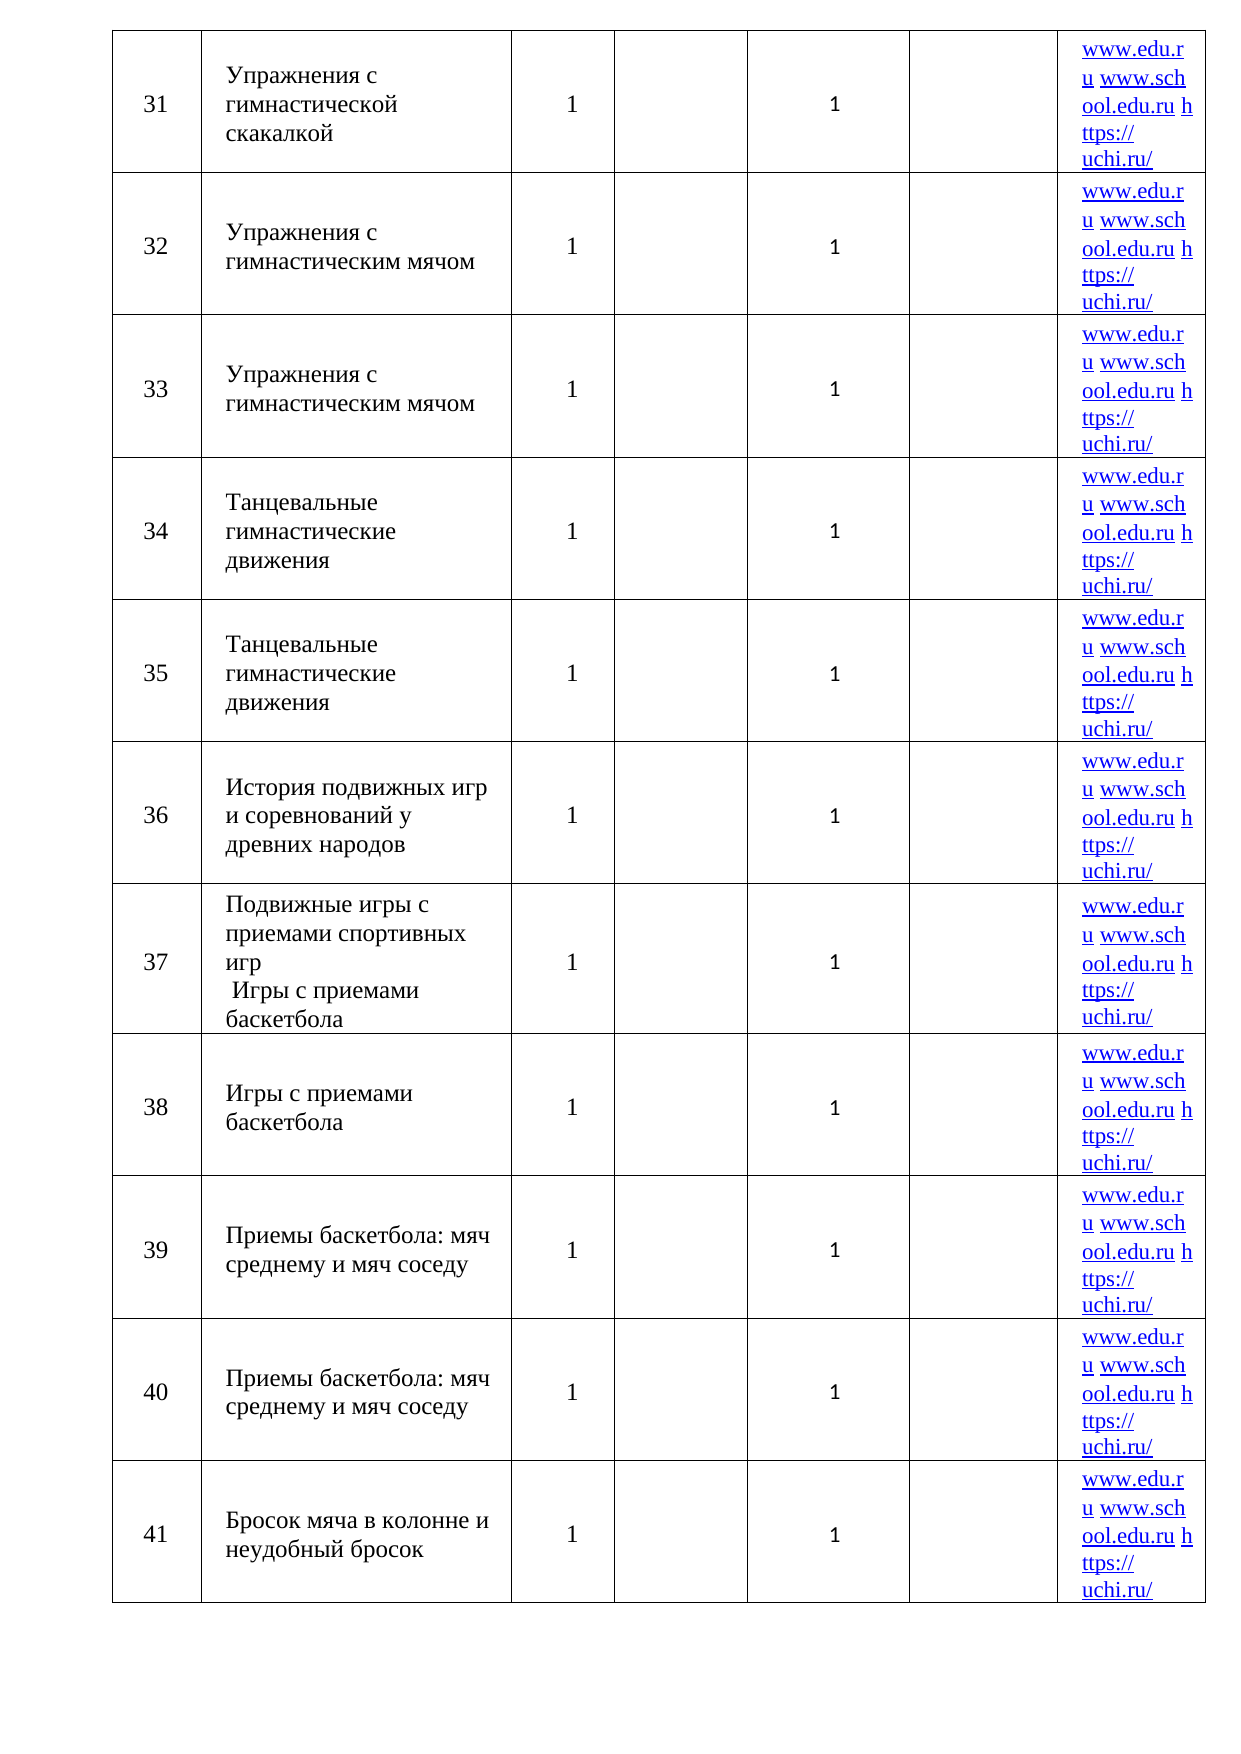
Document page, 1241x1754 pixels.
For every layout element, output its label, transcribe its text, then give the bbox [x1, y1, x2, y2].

table_cell 1 [512, 31, 614, 172]
table_cell 1 [512, 1461, 614, 1602]
table_cell www.edu.ru www.school.edu.ru https://uchi.ru/ [1058, 742, 1205, 883]
table_cell www.edu.ru www.school.edu.ru https://uchi.ru/ [1058, 884, 1205, 1033]
table_cell 1 [748, 458, 909, 599]
table_cell 1 [512, 1034, 614, 1175]
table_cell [1058, 173, 1205, 314]
table_cell Танцевальные гимнастические движения [202, 600, 511, 741]
table_cell [615, 1176, 747, 1317]
table_cell www.edu.ru www.school.edu.ru https://uchi.ru/ [1058, 1034, 1205, 1175]
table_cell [202, 1461, 511, 1602]
table_cell 32 [113, 173, 201, 314]
table_cell www.edu.ru www.school.edu.ru https://uchi.ru/ [1058, 458, 1205, 599]
table_cell 33 [113, 315, 201, 456]
table_cell Танцевальные гимнастические движения [202, 458, 511, 599]
table_cell [615, 173, 747, 314]
table_cell 1 [512, 884, 614, 1033]
table_cell [615, 315, 747, 456]
table_cell [910, 315, 1057, 456]
table_cell Приемы баскетбола: мяч среднему и мяч соседу [202, 1319, 511, 1460]
table_cell www.edu.ru www.school.edu.ru https://uchi.ru/ [1058, 315, 1205, 456]
table_cell 1 [748, 884, 909, 1033]
table_cell [615, 600, 747, 741]
table_cell 1 [512, 742, 614, 883]
table_cell 1 [748, 1319, 909, 1460]
table_cell 1 [748, 1461, 909, 1602]
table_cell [1058, 1461, 1205, 1602]
table_cell [910, 884, 1057, 1033]
table_cell 1 [748, 31, 909, 172]
table_cell 1 [512, 1319, 614, 1460]
table_cell 38 [113, 1034, 201, 1175]
table_cell Приемы баскетбола: мяч среднему и мяч соседу [202, 1176, 511, 1317]
table_cell [910, 173, 1057, 314]
table_cell [615, 1319, 747, 1460]
table_cell [910, 1176, 1057, 1317]
table_cell 1 [512, 1176, 614, 1317]
table_cell 1 [748, 1176, 909, 1317]
table_cell Упражнения с гимнастическим мячом [202, 173, 511, 314]
table_cell 36 [113, 742, 201, 883]
table_cell 1 [748, 742, 909, 883]
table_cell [1058, 31, 1205, 172]
table_cell 1 [512, 173, 614, 314]
table_cell 1 [512, 600, 614, 741]
table_cell [910, 1034, 1057, 1175]
table_cell [615, 31, 747, 172]
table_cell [202, 31, 511, 172]
table_cell 1 [748, 600, 909, 741]
table_cell [615, 458, 747, 599]
table_cell www.edu.ru www.school.edu.ru https://uchi.ru/ [1058, 600, 1205, 741]
table_cell История подвижных игр и соревнований у древних народов [202, 742, 511, 883]
table_cell [615, 742, 747, 883]
table_cell 35 [113, 600, 201, 741]
table_cell 1 [748, 1034, 909, 1175]
table_cell 40 [113, 1319, 201, 1460]
table_cell Игры с приемами баскетбола [202, 1034, 511, 1175]
table_cell 1 [748, 315, 909, 456]
table_cell [910, 458, 1057, 599]
table_cell [910, 600, 1057, 741]
table_cell [615, 884, 747, 1033]
table_cell 31 [113, 31, 201, 172]
table_cell 37 [113, 884, 201, 1033]
table_cell Подвижные игры с приемами спортивных игр Игры с приемами баскетбола [202, 884, 511, 1033]
table_cell 1 [512, 458, 614, 599]
table_cell [910, 1461, 1057, 1602]
table_cell [910, 1319, 1057, 1460]
table_cell 1 [748, 173, 909, 314]
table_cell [1058, 1319, 1205, 1460]
table_cell Упражнения с гимнастическим мячом [202, 315, 511, 456]
table_cell 1 [512, 315, 614, 456]
table_cell [910, 742, 1057, 883]
table_cell 34 [113, 458, 201, 599]
table_cell [615, 1034, 747, 1175]
table_cell [615, 1461, 747, 1602]
table_cell 41 [113, 1461, 201, 1602]
table_cell www.edu.ru www.school.edu.ru https://uchi.ru/ [1058, 1176, 1205, 1317]
table_cell 39 [113, 1176, 201, 1317]
table_cell [910, 31, 1057, 172]
